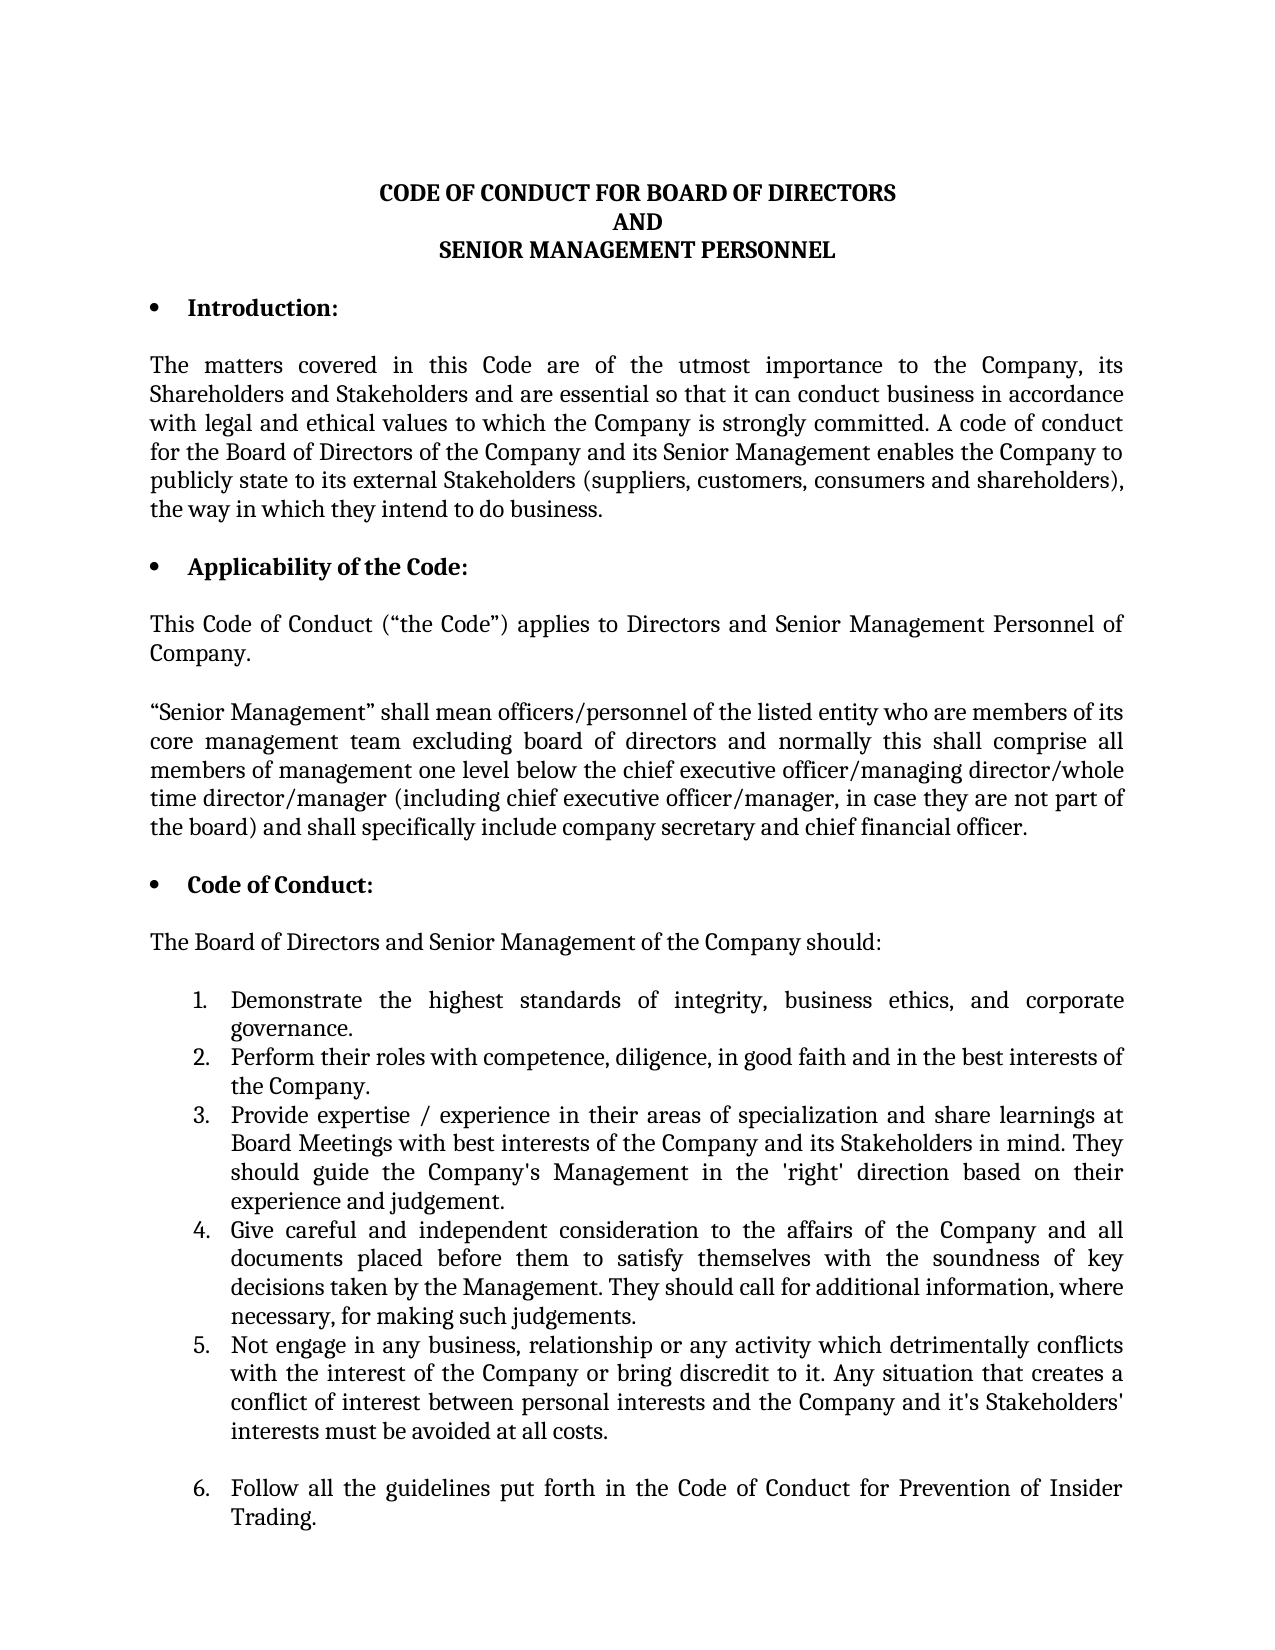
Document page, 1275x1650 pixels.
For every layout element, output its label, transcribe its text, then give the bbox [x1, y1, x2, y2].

text The matters covered in this Code are of the utmost importance to the Company, its Shareholders and Stakeholders and are essential so that it can conduct business in accordance with legal and ethical values to which the Company is strongly committed. A code of conduct for the Board of Directors of the Company and its Senior Management enables the Company to publicly state to its external Stakeholders (suppliers, customers, consumers and shareholders), the way in which they intend to do business. [150, 351, 1125, 524]
list Perform their roles with competence, diligence, in good faith and in the best interests of the Company. [193, 1043, 1125, 1101]
list Introduction: [150, 294, 1125, 322]
list Follow all the guidelines put forth in the Code of Conduct for Prevention of Insider Trading. [193, 1474, 1125, 1532]
list Applicability of the Code: [150, 552, 1125, 581]
text This Code of Conduct (“the Code”) applies to Directors and Senior Management Personnel of Company. [150, 610, 1125, 667]
text SENIOR MANAGEMENT PERSONNEL [150, 236, 1125, 265]
list Demonstrate the highest standards of integrity, business ethics, and corporate governance. [193, 986, 1125, 1043]
list Code of Conduct: [150, 871, 1125, 899]
text “Senior Management” shall mean officers/personnel of the listed entity who are members of its core management team excluding board of directors and normally this shall comprise all members of management one level below the chief executive officer/managing director/whole time director/manager (including chief executive officer/manager, in case they are not part of the board) and shall specifically include company secretary and chief financial officer. [150, 698, 1125, 842]
list Give careful and independent consideration to the affairs of the Company and all documents placed before them to satisfy themselves with the soundness of key decisions taken by the Management. They should call for additional information, where necessary, for making such judgements. [193, 1216, 1125, 1331]
text CODE OF CONDUCT FOR BOARD OF DIRECTORS [150, 179, 1125, 207]
list Provide expertise / experience in their areas of specialization and share learnings at Board Meetings with best interests of the Company and its Stakeholders in mind. They should guide the Company's Management in the 'right' direction based on their experience and judgement. [193, 1101, 1125, 1216]
text The Board of Directors and Senior Management of the Company should: [150, 928, 1125, 957]
text AND [150, 207, 1125, 236]
list Not engage in any business, relationship or any activity which detrimentally conflicts with the interest of the Company or bring discredit to it. Any situation that creates a conflict of interest between personal interests and the Company and it's Stakeholders' interests must be avoided at all costs. [193, 1331, 1125, 1446]
